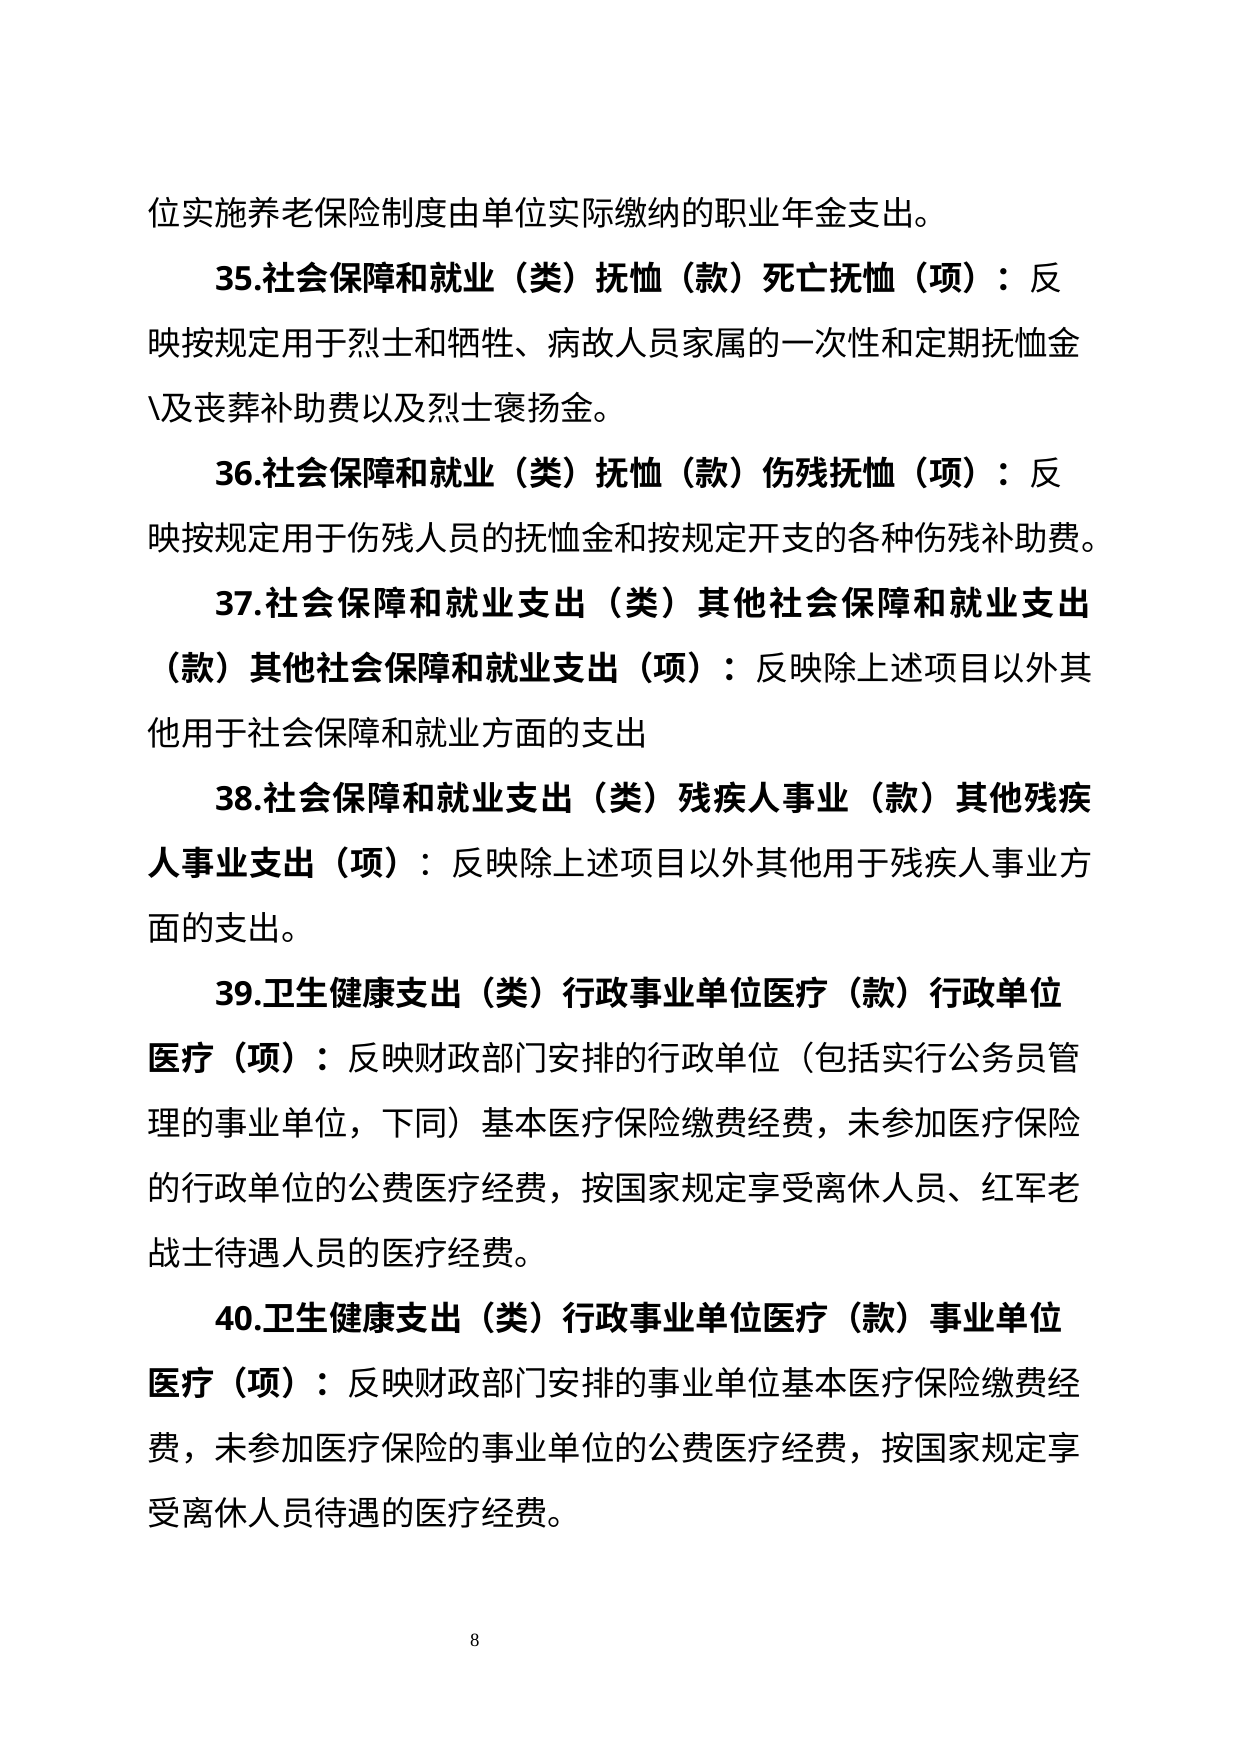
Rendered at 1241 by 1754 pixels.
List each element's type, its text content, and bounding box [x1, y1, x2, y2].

text 35.社会保障和就业（类）抚恤（款）死亡抚恤（项）：反映按规定用于烈士和牺牲、病故人员家属的一次性和定期抚恤金\及丧葬补助费以及烈士褒扬金。 [148, 243, 1092, 438]
text 37.社会保障和就业支出（类）其他社会保障和就业支出（款）其他社会保障和就业支出（项）：反映除上述项目以外其他用于社会保障和就业方面的支出 [148, 568, 1092, 763]
text 39.卫生健康支出（类）行政事业单位医疗（款）行政单位医疗（项）：反映财政部门安排的行政单位（包括实行公务员管理的事业单位，下同）基本医疗保险缴费经费，未参加医疗保险的行政单位的公费医疗经费，按国家规定享受离休人员、红军老战士待遇人员的医疗经费。 [148, 958, 1092, 1283]
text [148, 178, 1092, 243]
text 36.社会保障和就业（类）抚恤（款）伤残抚恤（项）：反映按规定用于伤残人员的抚恤金和按规定开支的各种伤残补助费。 [148, 438, 1092, 568]
text 40.卫生健康支出（类）行政事业单位医疗（款）事业单位医疗（项）：反映财政部门安排的事业单位基本医疗保险缴费经费，未参加医疗保险的事业单位的公费医疗经费，按国家规定享受离休人员待遇的医疗经费。 [148, 1283, 1092, 1543]
text 38.社会保障和就业支出（类）残疾人事业（款）其他残疾人事业支出（项）：反映除上述项目以外其他用于残疾人事业方面的支出。 [148, 763, 1092, 958]
